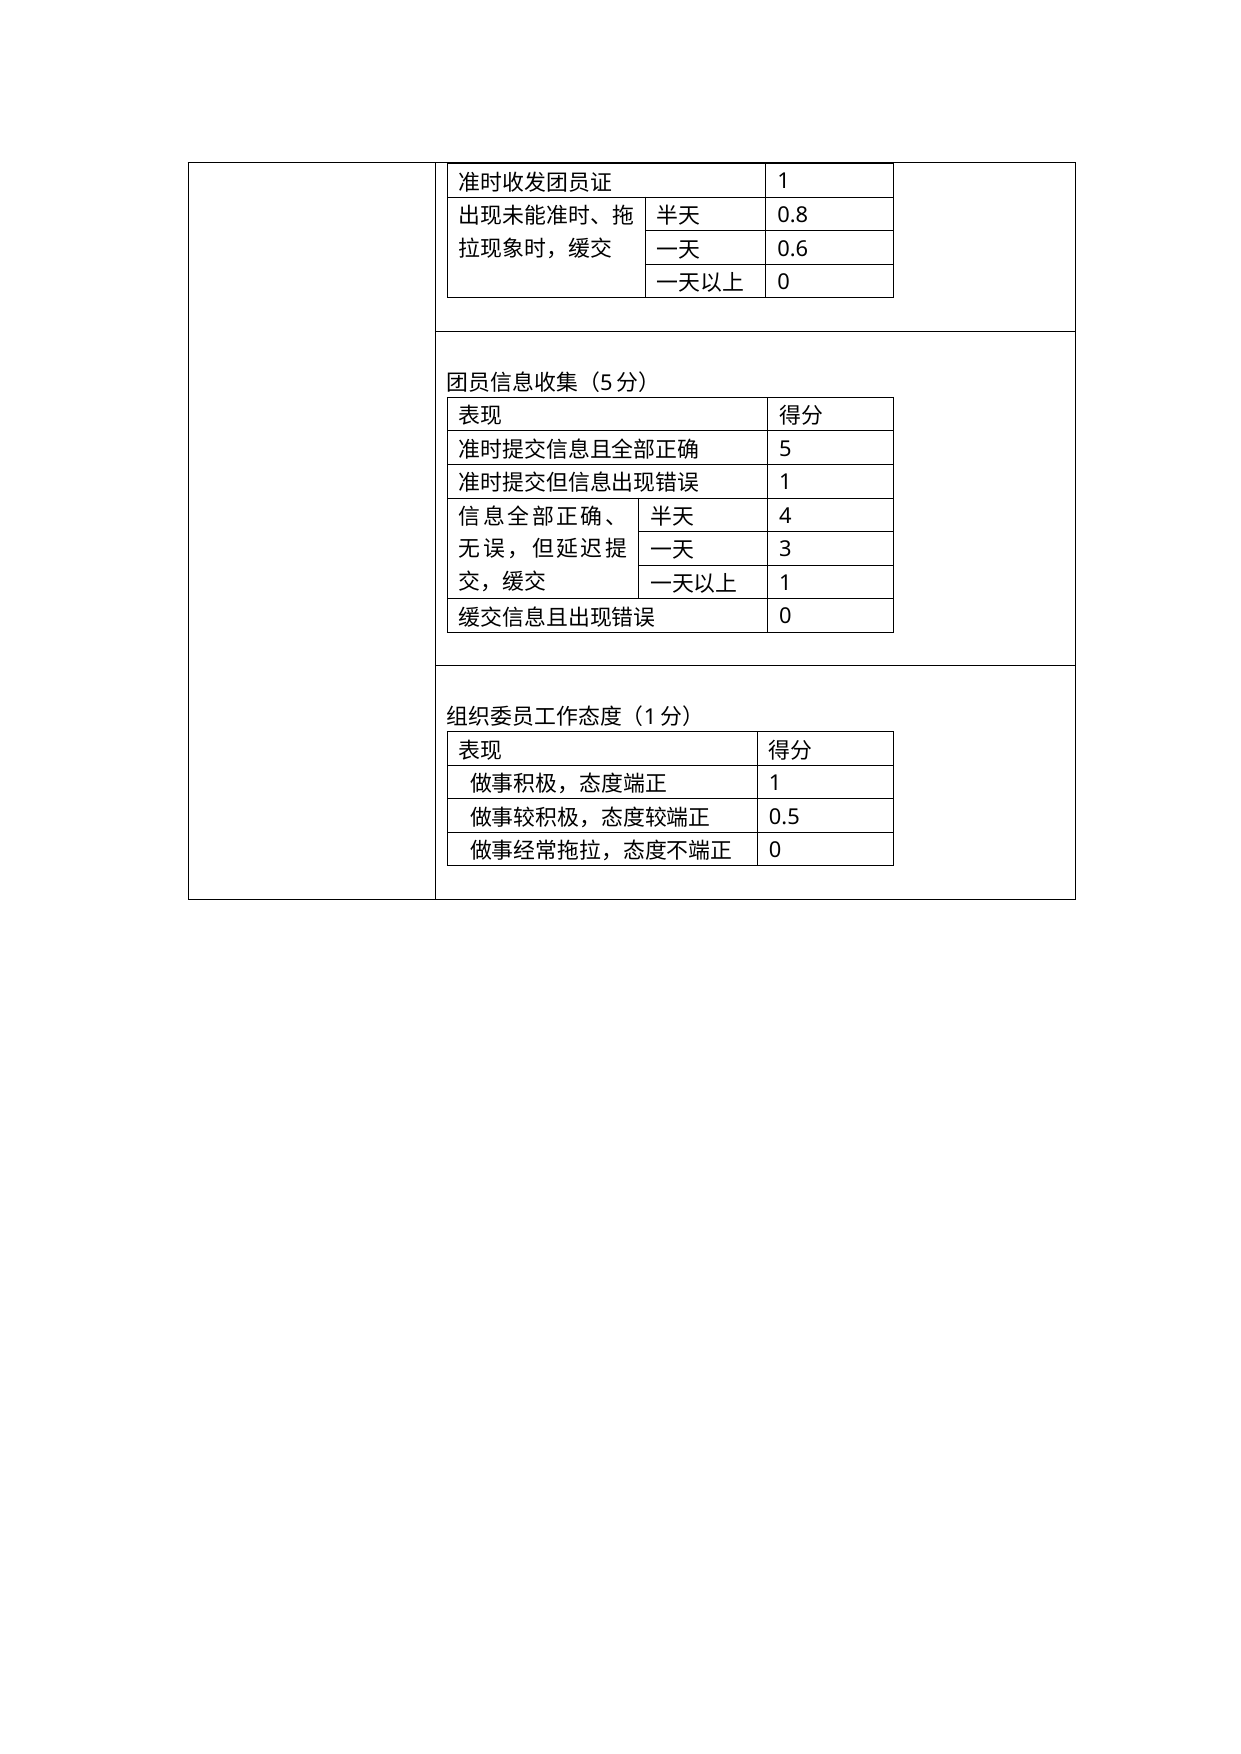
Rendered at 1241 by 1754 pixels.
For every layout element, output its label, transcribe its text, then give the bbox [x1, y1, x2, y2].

table_cell 团员证收发（1分/次，共2次） [436, 163, 1075, 331]
table_cell 组织委员工作态度（1分） [436, 666, 1075, 899]
table_cell 团员信息收集（5分） [436, 332, 1075, 665]
